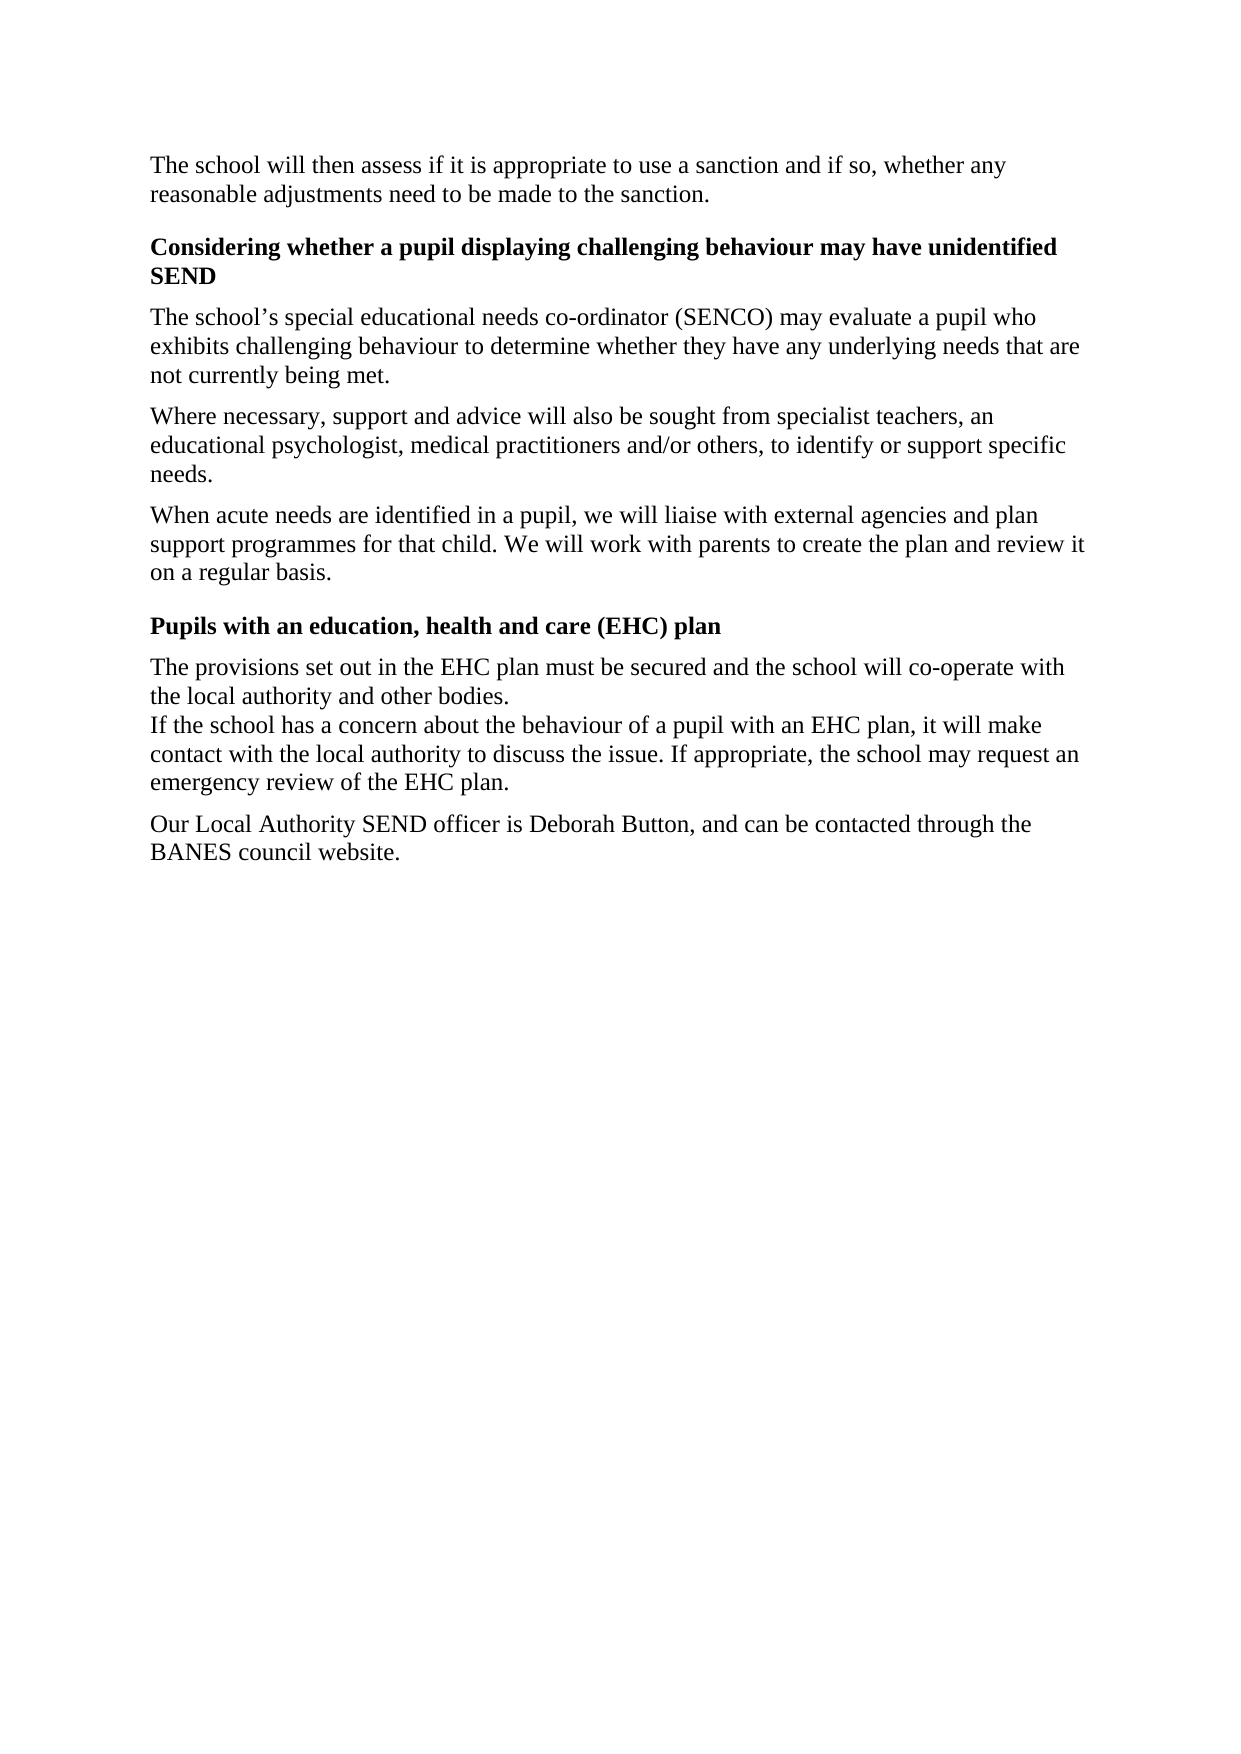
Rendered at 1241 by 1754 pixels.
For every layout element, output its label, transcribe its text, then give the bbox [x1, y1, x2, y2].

text When acute needs are identified in a pupil, we will liaise with external agencies and plan support programmes for that child. We will work with parents to create the plan and review it on a regular basis. [150, 500, 1090, 586]
text If the school has a concern about the behaviour of a pupil with an EHC plan, it will make contact with the local authority to discuss the issue. If appropriate, the school may request an emergency review of the EHC plan. [150, 710, 1090, 796]
text The school’s special educational needs co-ordinator (SENCO) may evaluate a pupil who exhibits challenging behaviour to determine whether they have any underlying needs that are not currently being met. [150, 302, 1090, 389]
text The provisions set out in the EHC plan must be secured and the school will co-operate with the local authority and other bodies. [150, 652, 1090, 710]
text Considering whether a pupil displaying challenging behaviour may have unidentified SEND [150, 232, 1090, 290]
text Our Local Authority SEND officer is Deborah Button, and can be contacted through the BANES council website. [150, 809, 1090, 866]
text The school will then assess if it is appropriate to use a sanction and if so, whether any reasonable adjustments need to be made to the sanction. [150, 150, 1090, 207]
text Where necessary, support and advice will also be sought from specialist teachers, an educational psychologist, medical practitioners and/or others, to identify or support specific needs. [150, 401, 1090, 487]
text Pupils with an education, health and care (EHC) plan [150, 611, 1090, 640]
